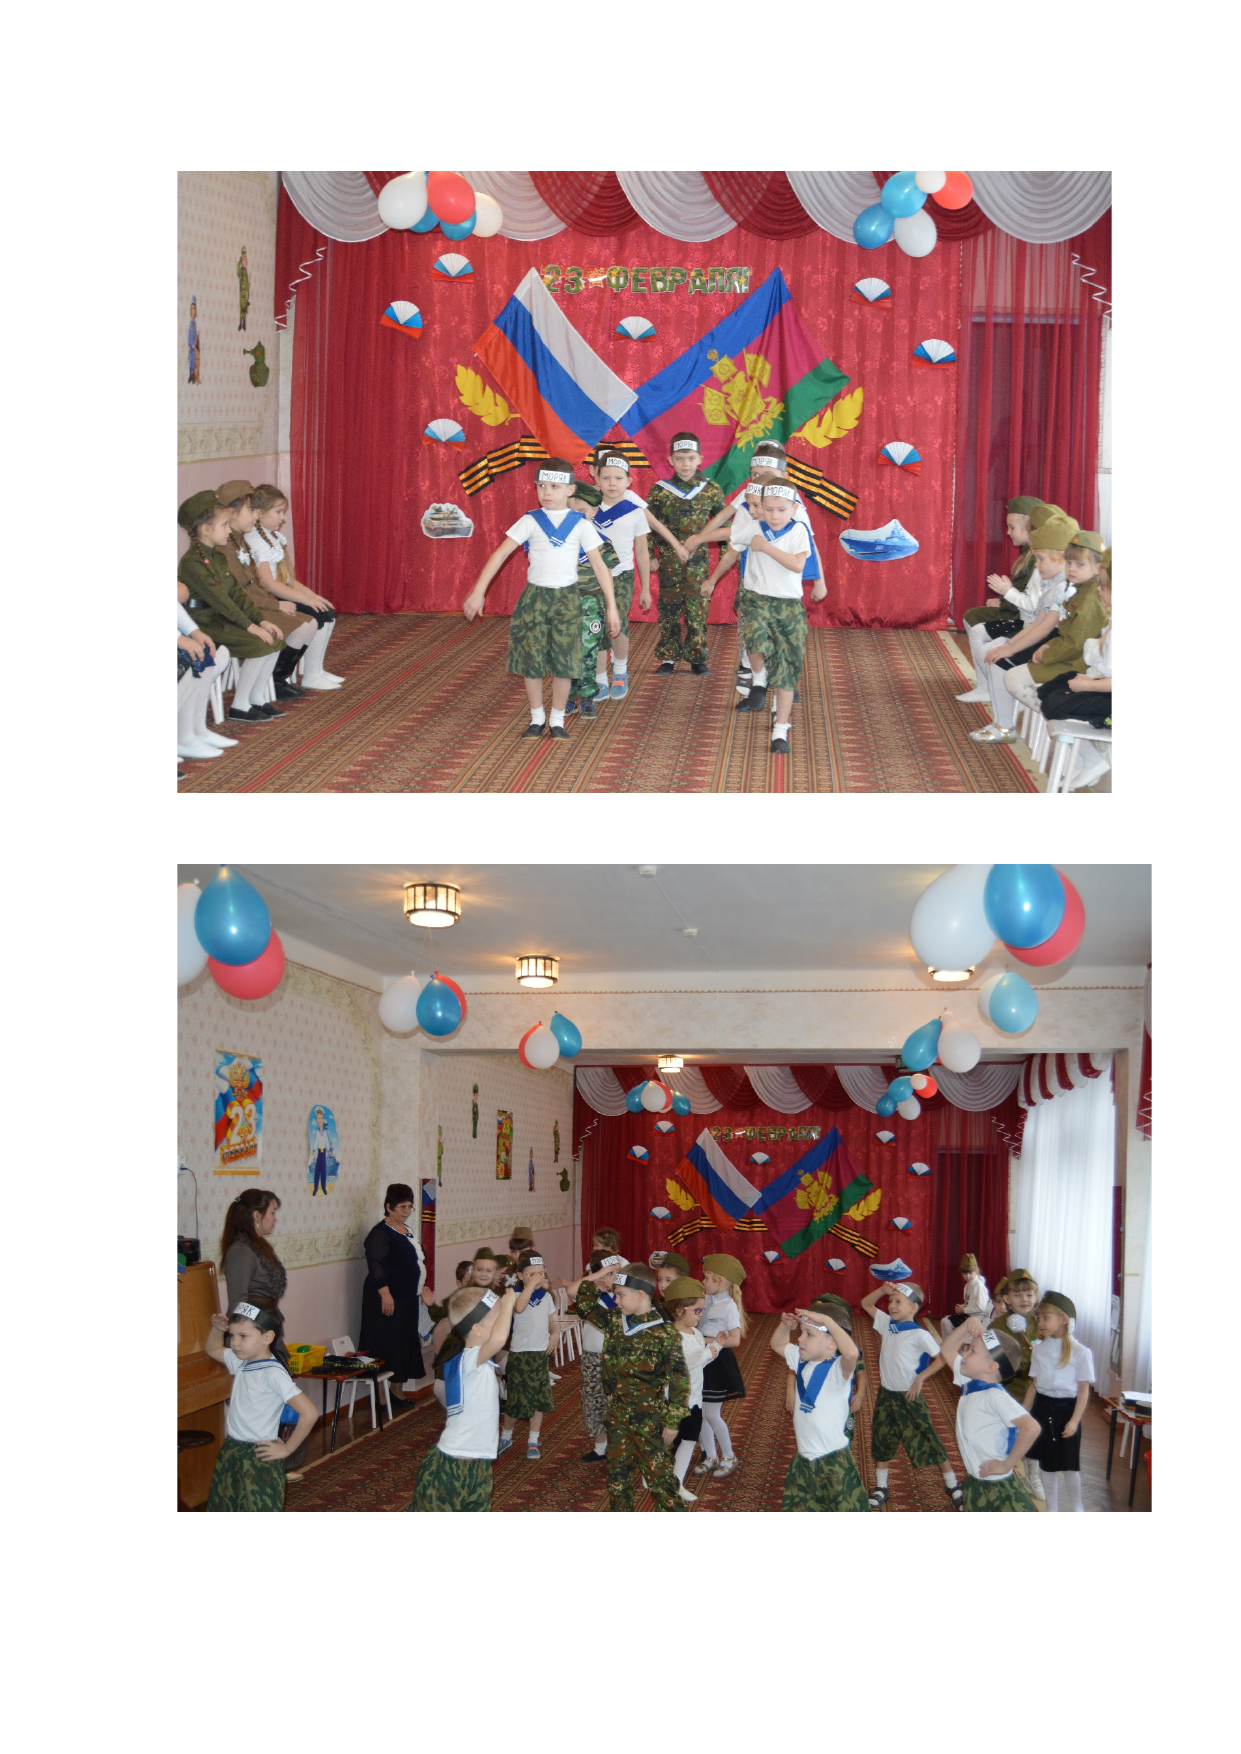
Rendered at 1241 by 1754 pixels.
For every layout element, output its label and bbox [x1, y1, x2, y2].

picture [177, 171, 1112, 793]
picture [177, 864, 1152, 1512]
